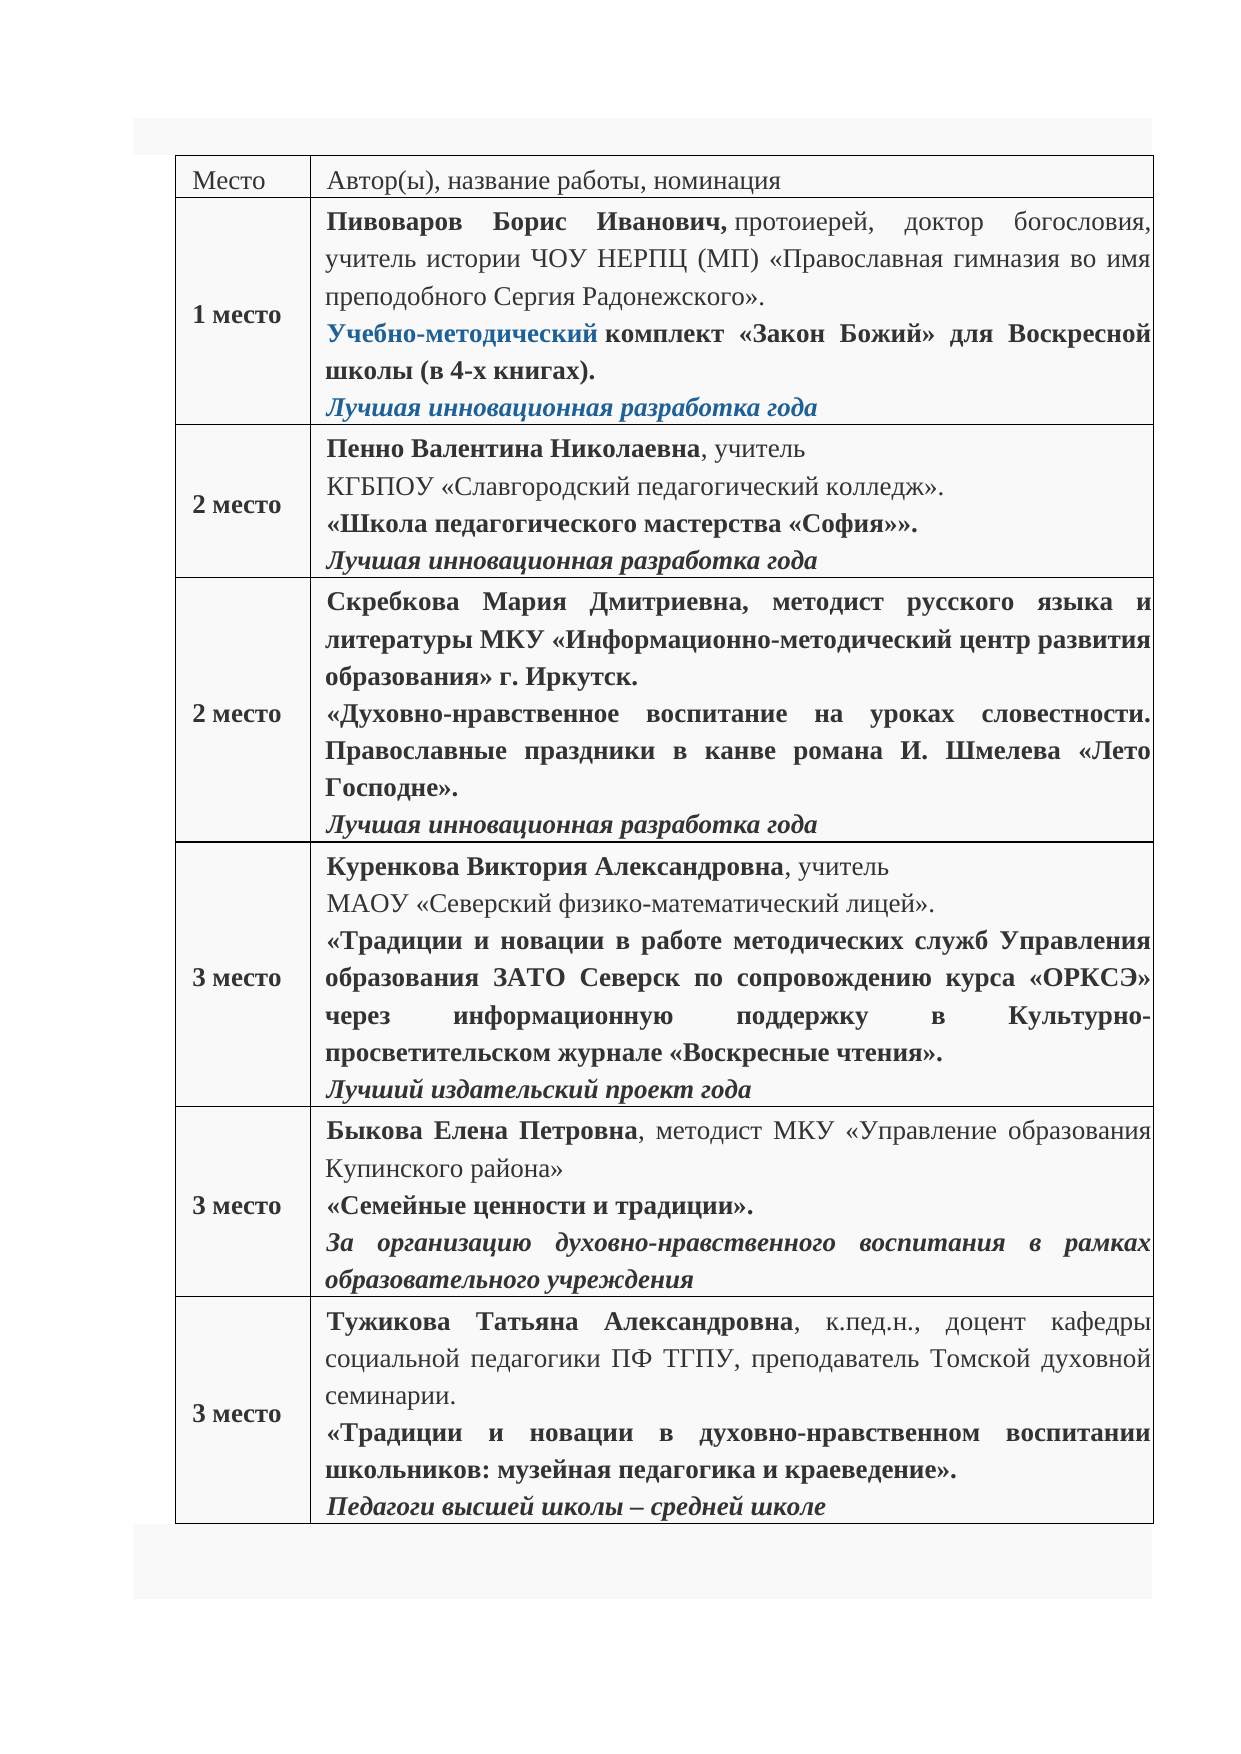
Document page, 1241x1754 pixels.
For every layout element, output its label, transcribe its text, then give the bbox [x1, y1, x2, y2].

table_cell Тужикова Татьяна Александровна, к.пед.н., доцент кафедры социальной педагогики ПФ ТГПУ, преподаватель Томской духовной семинарии. «Традиции и новации в духовно-нравственном воспитании школьников: музейная педагогика и краеведение». Педагоги высшей школы – средней школе [311, 1297, 1153, 1523]
table_cell 2 место [176, 578, 310, 841]
table_cell Пивоваров Борис Иванович, протоиерей, доктор богословия, учитель истории ЧОУ НЕРПЦ (МП) «Православная гимназия во имя преподобного Сергия Радонежского». Учебно-методический комплект «Закон Божий» для Воскресной школы (в 4-х книгах). Лучшая инновационная разработка года [311, 198, 1153, 424]
table_cell 1 место [176, 198, 310, 424]
table_cell Быкова Елена Петровна, методист МКУ «Управление образования Купинского района» «Семейные ценности и традиции». За организацию духовно-нравственного воспитания в рамках образовательного учреждения [311, 1107, 1153, 1296]
table_cell 3 место [176, 1297, 310, 1523]
table_cell Скребкова Мария Дмитриевна, методист русского языка и литературы МКУ «Информационно-методический центр развития образования» г. Иркутск. «Духовно-нравственное воспитание на уроках словестности. Православные праздники в канве романа И. Шмелева «Лето Господне». Лучшая инновационная разработка года [311, 578, 1153, 841]
table_cell 2 место [176, 425, 310, 577]
table_cell 3 место [176, 1107, 310, 1296]
table_cell Куренкова Виктория Александровна, учитель МАОУ «Северский физико-математический лицей». «Традиции и новации в работе методических служб Управления образования ЗАТО Северск по сопровождению курса «ОРКСЭ» через информационную поддержку в Культурно-просветительском журнале «Воскресные чтения». Лучший издательский проект года [311, 843, 1153, 1106]
table_header Автор(ы), название работы, номинация [311, 156, 1153, 197]
table_cell 3 место [176, 843, 310, 1106]
table_header Место [176, 156, 310, 197]
table_cell Пенно Валентина Николаевна, учитель КГБПОУ «Славгородский педагогический колледж». «Школа педагогического мастерства «София»». Лучшая инновационная разработка года [311, 425, 1153, 577]
